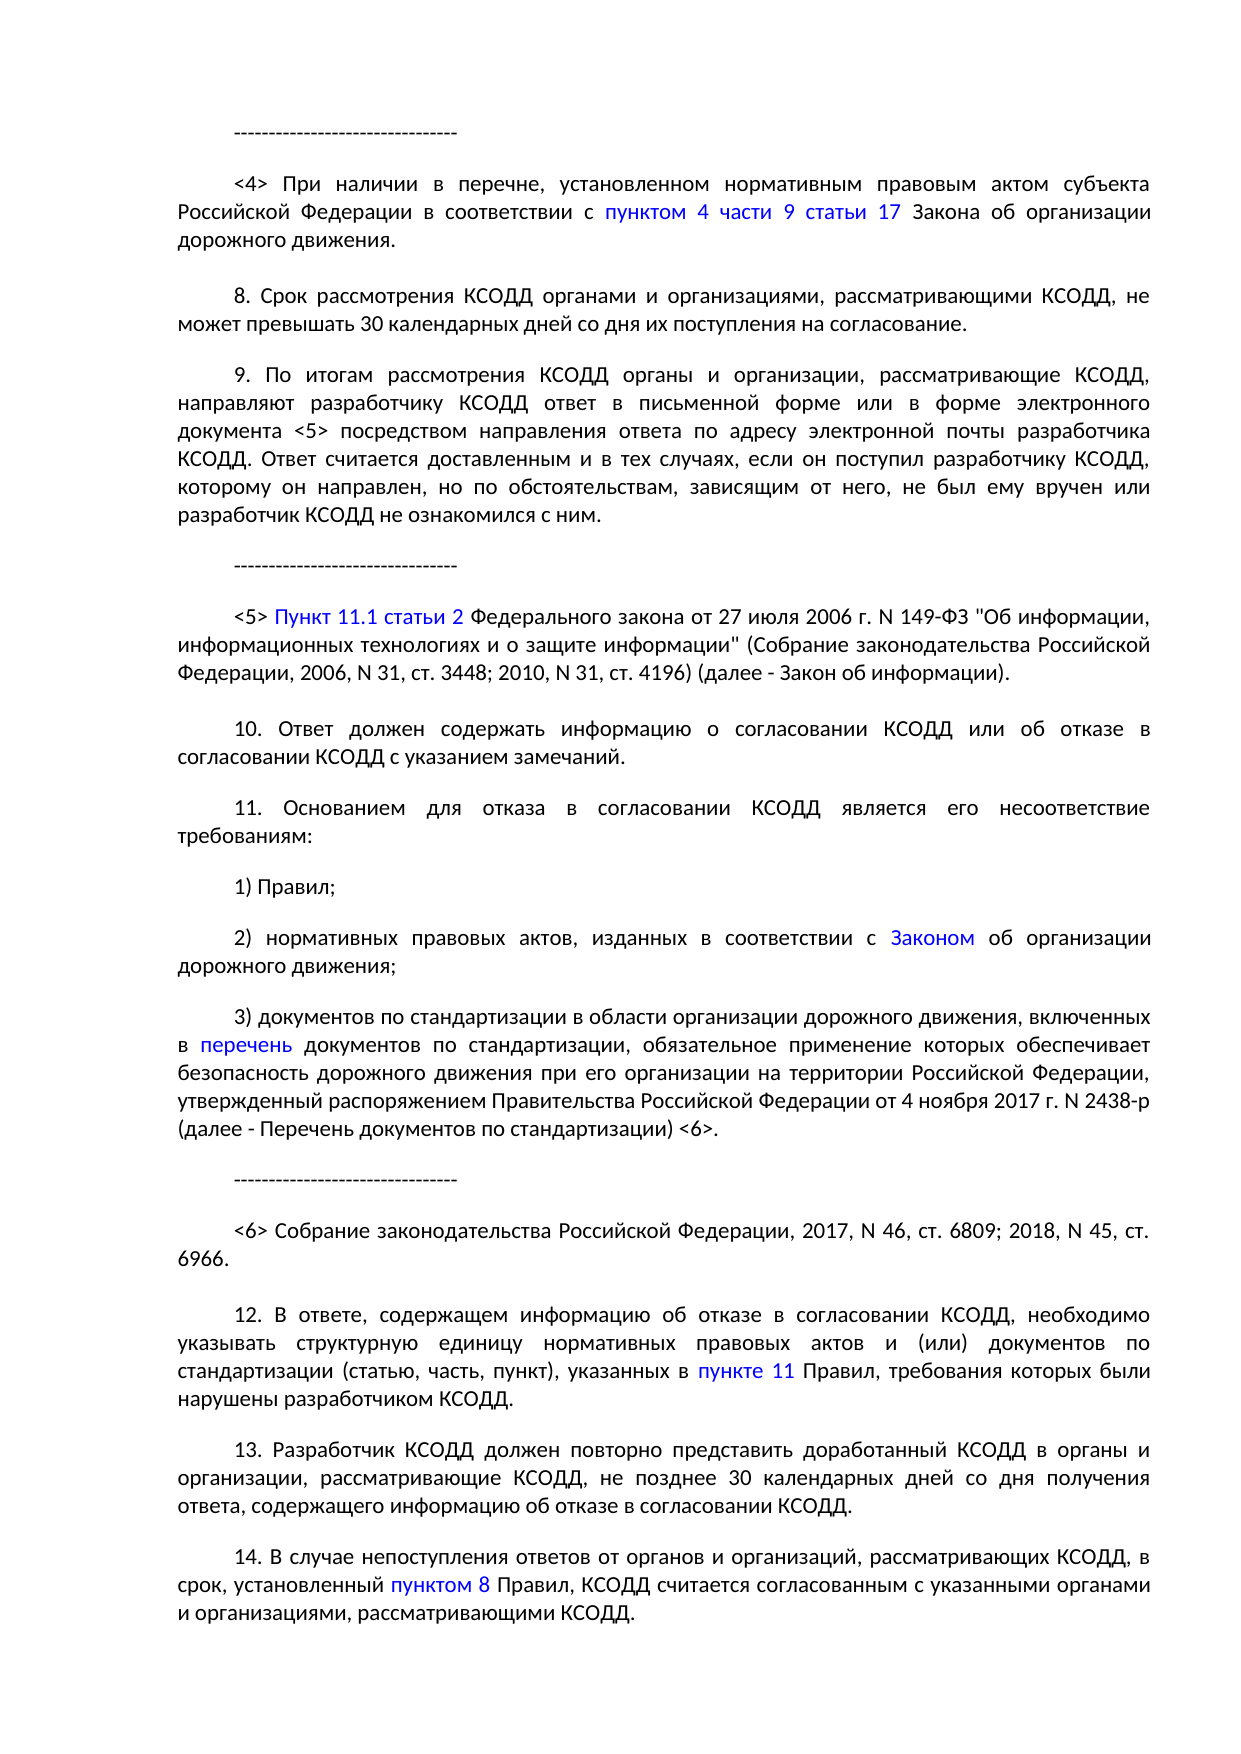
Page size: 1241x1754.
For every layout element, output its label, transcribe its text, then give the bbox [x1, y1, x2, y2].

text 12. В ответе, содержащем информацию об отказе в согласовании КСОДД, необходимо указывать структурную единицу нормативных правовых актов и (или) документов по стандартизации (статью, часть, пункт), указанных в пункте 11 Правил, требования которых были нарушены разработчиком КСОДД. [177, 1300, 1152, 1412]
text -------------------------------- [177, 551, 1152, 579]
text -------------------------------- [177, 118, 1152, 146]
text 11. Основанием для отказа в согласовании КСОДД является его несоответствие требованиям: [177, 793, 1152, 849]
text 13. Разработчик КСОДД должен повторно представить доработанный КСОДД в органы и организации, рассматривающие КСОДД, не позднее 30 календарных дней со дня получения ответа, содержащего информацию об отказе в согласовании КСОДД. [177, 1435, 1152, 1519]
text <6> Собрание законодательства Российской Федерации, 2017, N 46, ст. 6809; 2018, N 45, ст. 6966. [177, 1216, 1152, 1272]
text <5> Пункт 11.1 статьи 2 Федерального закона от 27 июля 2006 г. N 149-ФЗ "Об информации, информационных технологиях и о защите информации" (Собрание законодательства Российской Федерации, 2006, N 31, ст. 3448; 2010, N 31, ст. 4196) (далее - Закон об информации). [177, 602, 1152, 686]
text 10. Ответ должен содержать информацию о согласовании КСОДД или об отказе в согласовании КСОДД с указанием замечаний. [177, 714, 1152, 770]
text 9. По итогам рассмотрения КСОДД органы и организации, рассматривающие КСОДД, направляют разработчику КСОДД ответ в письменной форме или в форме электронного документа <5> посредством направления ответа по адресу электронной почты разработчика КСОДД. Ответ считается доставленным и в тех случаях, если он поступил разработчику КСОДД, которому он направлен, но по обстоятельствам, зависящим от него, не был ему вручен или разработчик КСОДД не ознакомился с ним. [177, 360, 1152, 528]
text 2) нормативных правовых актов, изданных в соответствии с Законом об организации дорожного движения; [177, 923, 1152, 979]
text <4> При наличии в перечне, установленном нормативным правовым актом субъекта Российской Федерации в соответствии с пунктом 4 части 9 статьи 17 Закона об организации дорожного движения. [177, 169, 1152, 253]
text 8. Срок рассмотрения КСОДД органами и организациями, рассматривающими КСОДД, не может превышать 30 календарных дней со дня их поступления на согласование. [177, 281, 1152, 337]
text 3) документов по стандартизации в области организации дорожного движения, включенных в перечень документов по стандартизации, обязательное применение которых обеспечивает безопасность дорожного движения при его организации на территории Российской Федерации, утвержденный распоряжением Правительства Российской Федерации от 4 ноября 2017 г. N 2438-р (далее - Перечень документов по стандартизации) <6>. [177, 1002, 1152, 1142]
text 1) Правил; [177, 872, 1152, 900]
text -------------------------------- [177, 1165, 1152, 1193]
text 14. В случае непоступления ответов от органов и организаций, рассматривающих КСОДД, в срок, установленный пунктом 8 Правил, КСОДД считается согласованным с указанными органами и организациями, рассматривающими КСОДД. [177, 1542, 1152, 1626]
